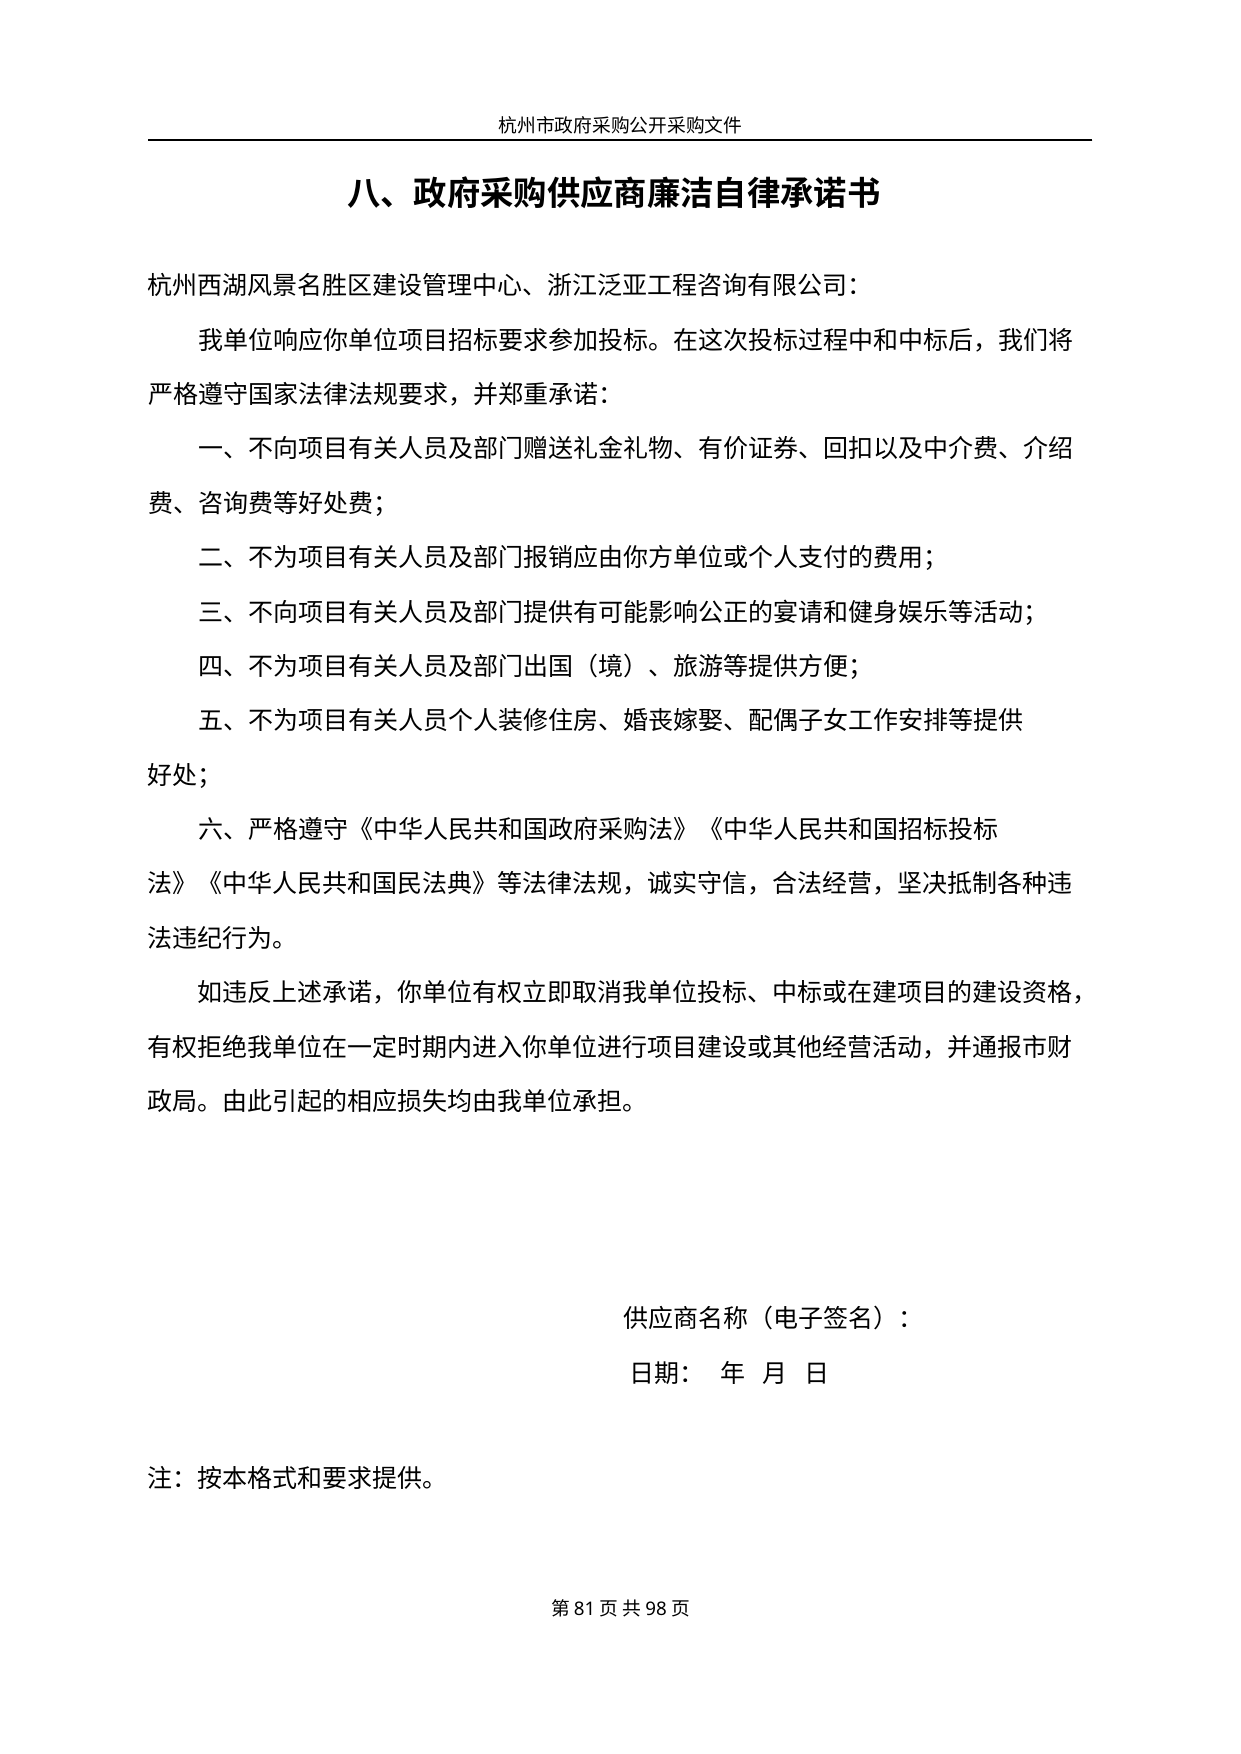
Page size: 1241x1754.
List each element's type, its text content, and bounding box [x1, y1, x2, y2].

text 如违反上述承诺，你单位有权立即取消我单位投标、中标或在建项目的建设资格，有权拒绝我单位在一定时期内进入你单位进行项目建设或其他经营活动，并通报市财政局。由此引起的相应损失均由我单位承担。 [148, 973, 1092, 1118]
text 杭州西湖风景名胜区建设管理中心、浙江泛亚工程咨询有限公司： [148, 266, 1092, 302]
text 一、不向项目有关人员及部门赠送礼金礼物、有价证券、回扣以及中介费、介绍费、咨询费等好处费； [148, 429, 1092, 519]
text 好处； [148, 755, 1092, 791]
text 四、不为项目有关人员及部门出国（境）、旅游等提供方便； [148, 646, 1092, 683]
text 日期： 年 月 日 [629, 1353, 1092, 1389]
text 供应商名称（电子签名）： [148, 1299, 976, 1335]
text 二、不为项目有关人员及部门报销应由你方单位或个人支付的费用； [148, 538, 1092, 574]
text 法》《中华人民共和国民法典》等法律法规，诚实守信，合法经营，坚决抵制各种违法违纪行为。 [148, 864, 1092, 954]
text 八、政府采购供应商廉洁自律承诺书 [148, 167, 1092, 215]
text 注：按本格式和要求提供。 [148, 1459, 1049, 1495]
text 五、不为项目有关人员个人装修住房、婚丧嫁娶、配偶子女工作安排等提供 [198, 701, 1092, 737]
text 三、不向项目有关人员及部门提供有可能影响公正的宴请和健身娱乐等活动； [148, 592, 1092, 628]
text 我单位响应你单位项目招标要求参加投标。在这次投标过程中和中标后，我们将严格遵守国家法律法规要求，并郑重承诺： [148, 320, 1092, 411]
text 六、严格遵守《中华人民共和国政府采购法》《中华人民共和国招标投标 [198, 809, 1092, 846]
